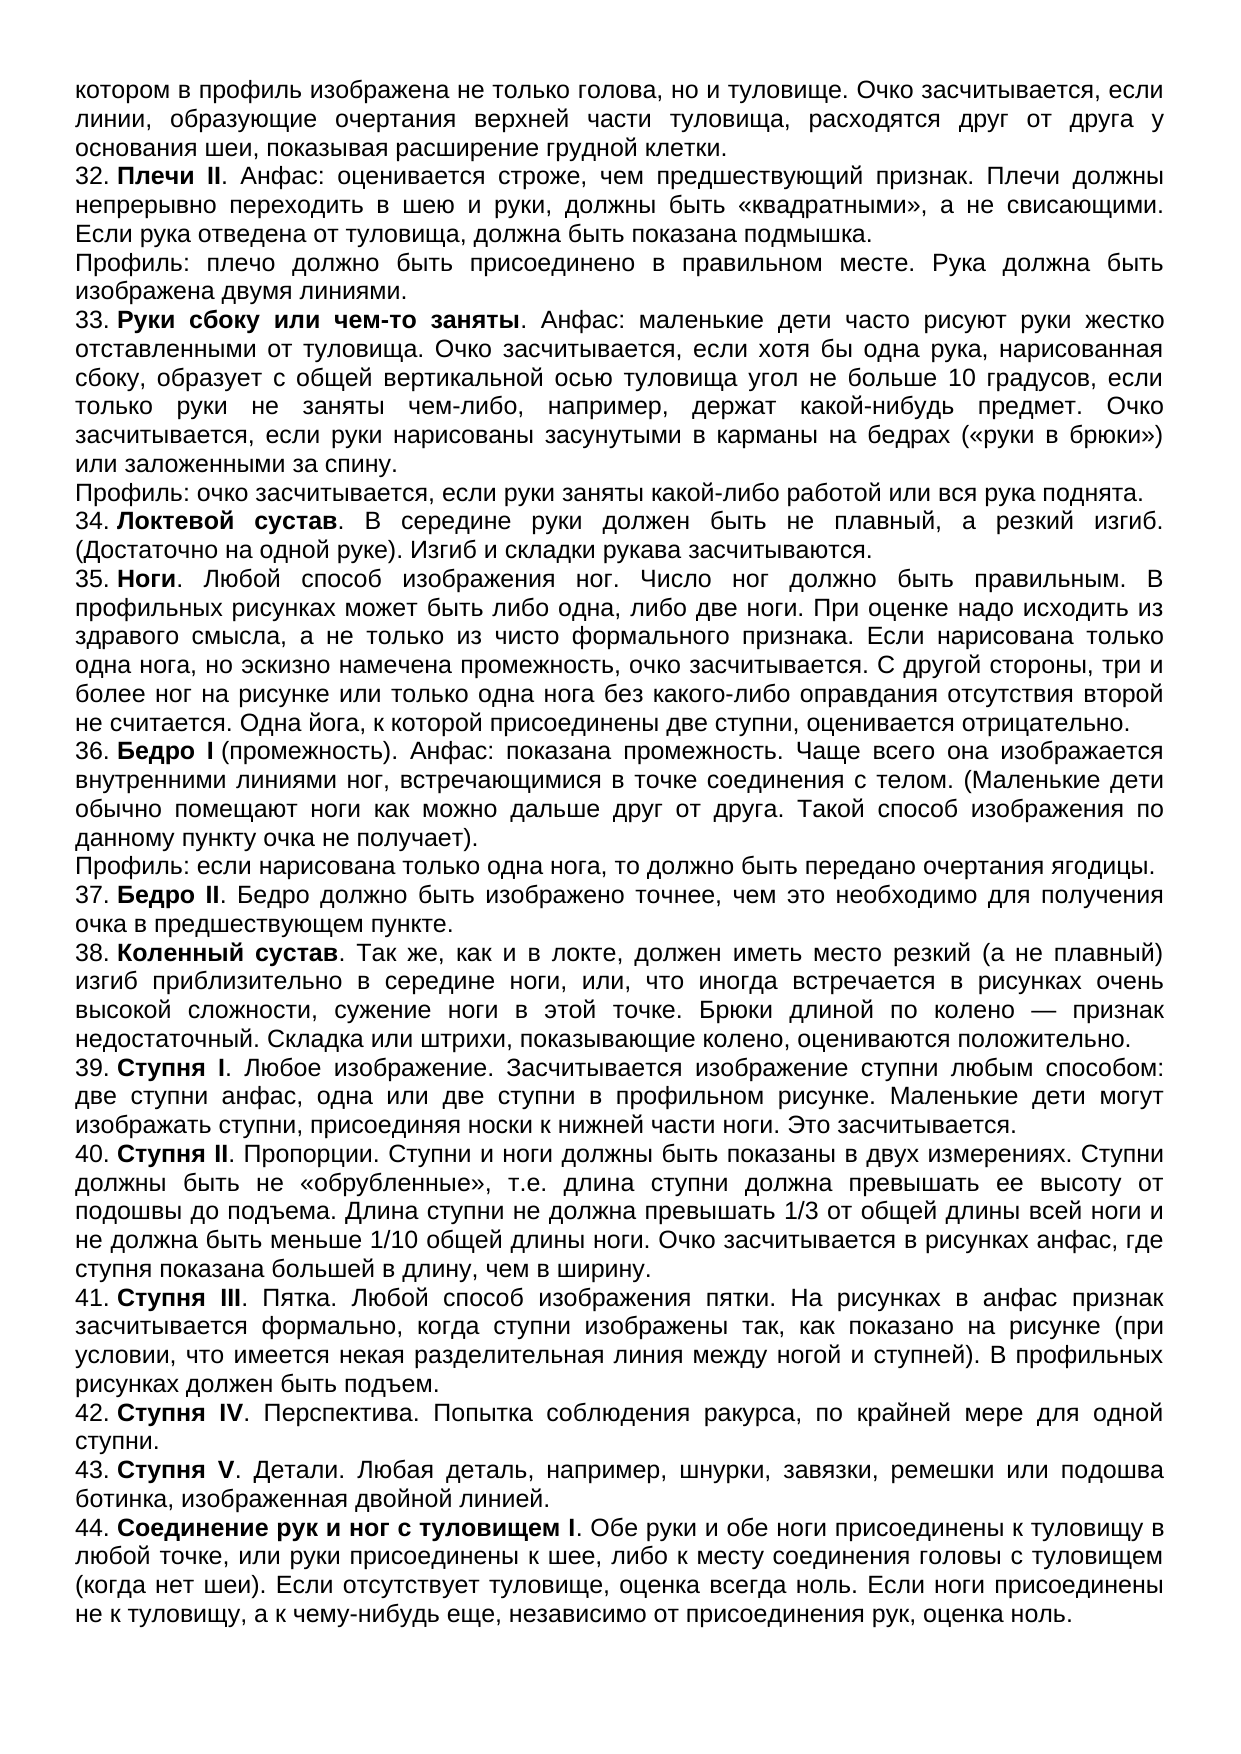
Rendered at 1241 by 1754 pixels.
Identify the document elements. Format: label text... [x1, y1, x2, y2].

text 43. Ступня V. Детали. Любая деталь, например, шнурки, завязки, ремешки или подошва ботинка, изображенная двойной линией. [75, 1455, 1165, 1512]
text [75, 75, 1165, 161]
text 41. Ступня III. Пятка. Любой способ изображения пятки. На рисунках в анфас признак засчитывается формально, когда ступни изображены так, как показано на рисунке (при условии, что имеется некая разделительная линия между ногой и ступней). В профильных рисунках должен быть подъем. [75, 1282, 1165, 1397]
text 40. Ступня II. Пропорции. Ступни и ноги должны быть показаны в двух измерениях. Ступни должны быть не «обрубленные», т.е. длина ступни должна превышать ее высоту от подошвы до подъема. Длина ступни не должна превышать 1/3 от общей длины всей ноги и не должна быть меньше 1/10 общей длины ноги. Очко засчитывается в рисунках анфас, где ступня показана большей в длину, чем в ширину. [75, 1139, 1165, 1282]
text 36. Бедро I (промежность). Анфас: показана промежность. Чаще всего она изображается внутренними линиями ног, встречающимися в точке соединения с телом. (Маленькие дети обычно помещают ноги как можно дальше друг от друга. Такой способ изображения по данному пункту очка не получает). [75, 736, 1165, 851]
text Профиль: плечо должно быть присоединено в правильном месте. Рука должна быть изображена двумя линиями. [75, 247, 1165, 305]
text 35. Ноги. Любой способ изображения ног. Число ног должно быть правильным. В профильных рисунках может быть либо одна, либо две ноги. При оценке надо исходить из здравого смысла, а не только из чисто формального признака. Если нарисована только одна нога, но эскизно намечена промежность, очко засчитывается. С другой стороны, три и более ног на рисунке или только одна нога без какого-либо оправдания отсутствия второй не считается. Одна йога, к которой присоединены две ступни, оценивается отрицательно. [75, 564, 1165, 736]
text 39. Ступня I. Любое изображение. Засчитывается изображение ступни любым способом: две ступни анфас, одна или две ступни в профильном рисунке. Маленькие дети могут изображать ступни, присоединяя носки к нижней части ноги. Это засчитывается. [75, 1052, 1165, 1139]
text Профиль: очко засчитывается, если руки заняты какой-либо работой или вся рука поднята. [75, 477, 1165, 506]
text 38. Коленный сустав. Так же, как и в локте, должен иметь место резкий (а не плавный) изгиб приблизительно в середине ноги, или, что иногда встречается в рисунках очень высокой сложности, сужение ноги в этой точке. Брюки длиной по колено — признак недостаточный. Складка или штрихи, показывающие колено, оцениваются положительно. [75, 937, 1165, 1052]
text 37. Бедро II. Бедро должно быть изображено точнее, чем это необходимо для получения очка в предшествующем пункте. [75, 880, 1165, 937]
text 32. Плечи II. Анфас: оценивается строже, чем предшествующий признак. Плечи должны непрерывно переходить в шею и руки, должны быть «квадратными», а не свисающими. Если рука отведена от туловища, должна быть показана подмышка. [75, 161, 1165, 247]
text Профиль: если нарисована только одна нога, то должно быть передано очертания ягодицы. [75, 851, 1165, 880]
text 33. Руки сбоку или чем-то заняты. Анфас: маленькие дети часто рисуют руки жестко отставленными от туловища. Очко засчитывается, если хотя бы одна рука, нарисованная сбоку, образует с общей вертикальной осью туловища угол не больше 10 градусов, если только руки не заняты чем-либо, например, держат какой-нибудь предмет. Очко засчитывается, если руки нарисованы засунутыми в карманы на бедрах («руки в брюки») или заложенными за спину. [75, 305, 1165, 477]
text 44. Соединение рук и ног с туловищем I. Обе руки и обе ноги присоединены к туловищу в любой точке, или руки присоединены к шее, либо к месту соединения головы с туловищем (когда нет шеи). Если отсутствует туловище, оценка всегда ноль. Если ноги присоединены не к туловищу, а к чему-нибудь еще, независимо от присоединения рук, оценка ноль. [75, 1512, 1165, 1627]
text 34. Локтевой сустав. В середине руки должен быть не плавный, а резкий изгиб. (Достаточно на одной руке). Изгиб и складки рукава засчитываются. [75, 506, 1165, 564]
text 42. Ступня IV. Перспектива. Попытка соблюдения ракурса, по крайней мере для одной ступни. [75, 1397, 1165, 1455]
